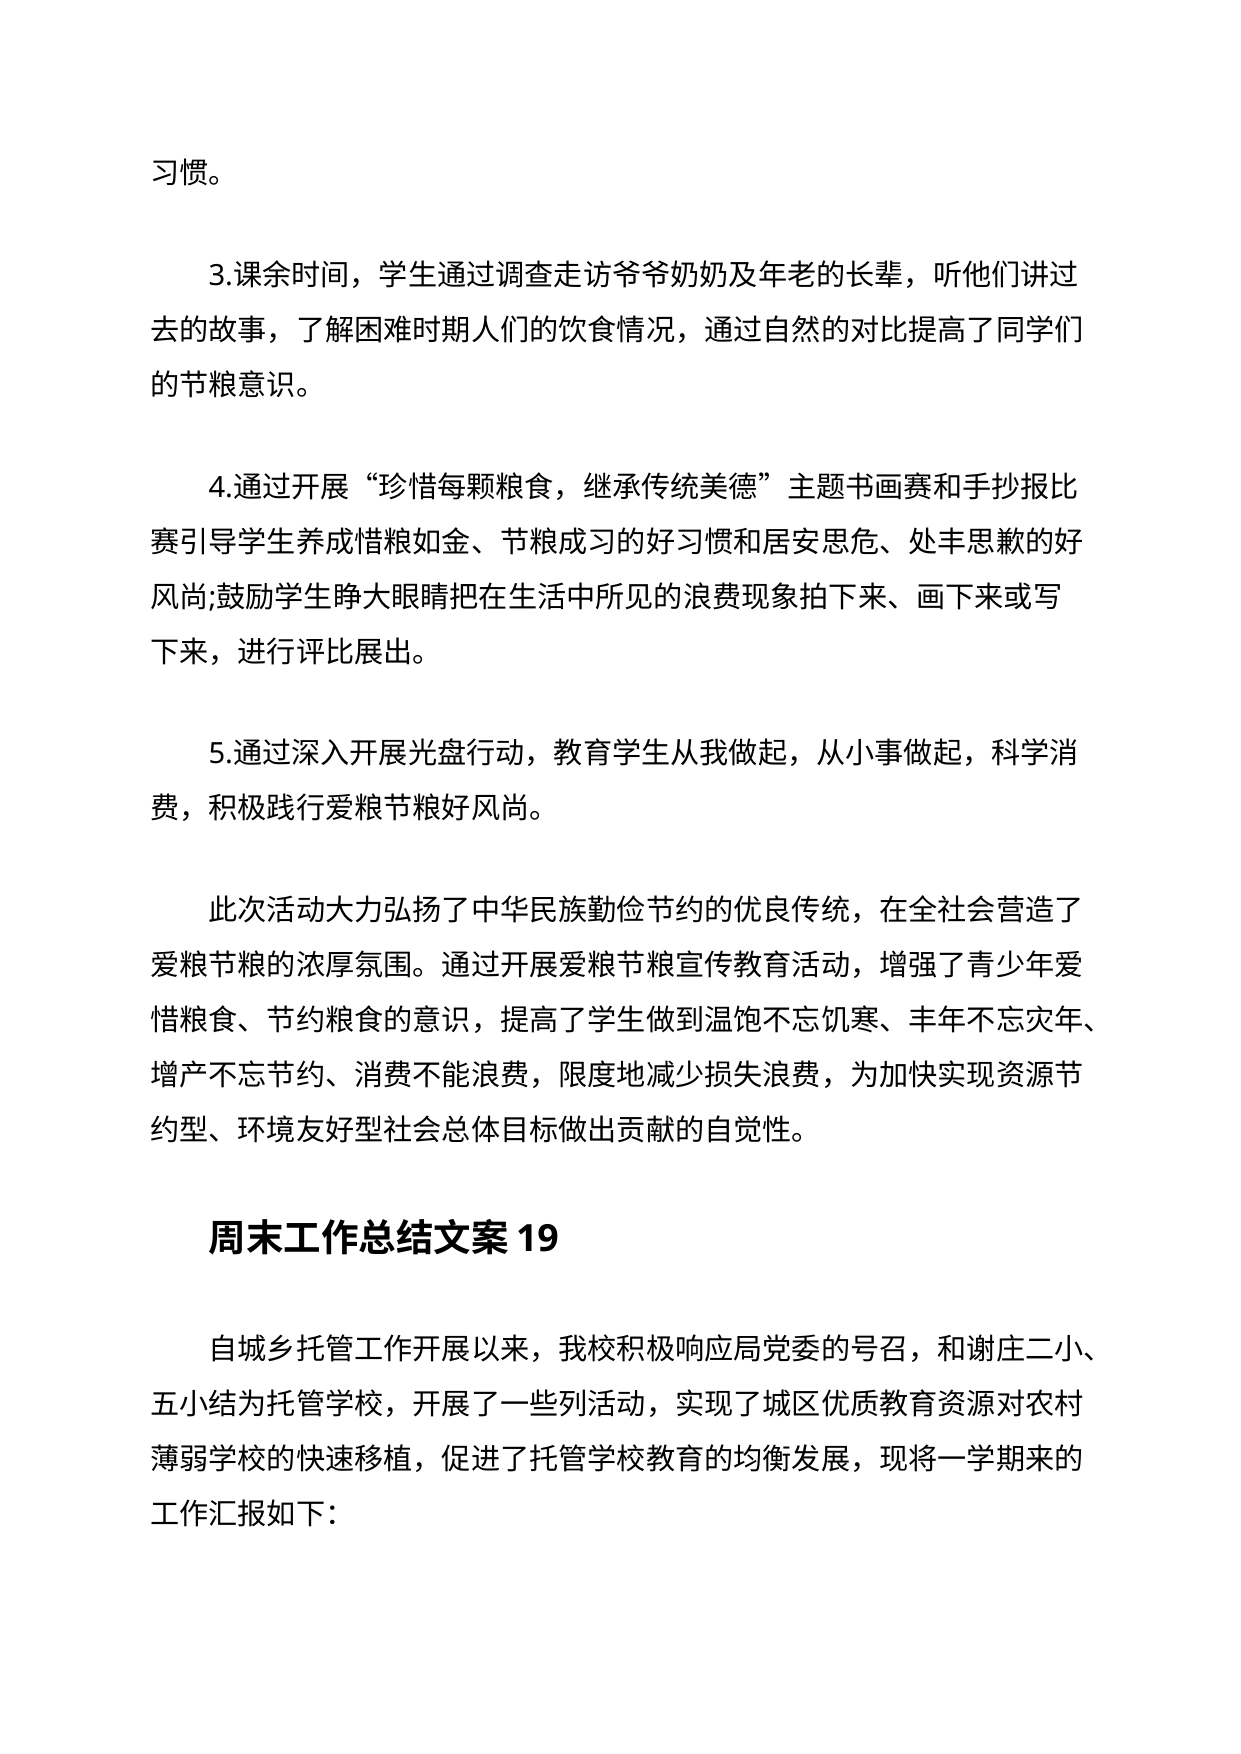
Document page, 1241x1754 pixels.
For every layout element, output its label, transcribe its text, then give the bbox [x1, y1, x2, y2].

text 周末工作总结文案19 [150, 1208, 1090, 1263]
text 自城乡托管工作开展以来，我校积极响应局党委的号召，和谢庄二小、五小结为托管学校，开展了一些列活动，实现了城区优质教育资源对农村薄弱学校的快速移植，促进了托管学校教育的均衡发展，现将一学期来的工作汇报如下： [150, 1326, 1090, 1533]
text 5.通过深入开展光盘行动，教育学生从我做起，从小事做起，科学消费，积极践行爱粮节粮好风尚。 [150, 730, 1090, 827]
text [150, 150, 1090, 192]
text 3.课余时间，学生通过调查走访爷爷奶奶及年老的长辈，听他们讲过去的故事，了解困难时期人们的饮食情况，通过自然的对比提高了同学们的节粮意识。 [150, 252, 1090, 404]
text 此次活动大力弘扬了中华民族勤俭节约的优良传统，在全社会营造了爱粮节粮的浓厚氛围。通过开展爱粮节粮宣传教育活动，增强了青少年爱惜粮食、节约粮食的意识，提高了学生做到温饱不忘饥寒、丰年不忘灾年、增产不忘节约、消费不能浪费，限度地减少损失浪费，为加快实现资源节约型、环境友好型社会总体目标做出贡献的自觉性。 [150, 887, 1090, 1149]
text 4.通过开展“珍惜每颗粮食，继承传统美德”主题书画赛和手抄报比赛引导学生养成惜粮如金、节粮成习的好习惯和居安思危、处丰思歉的好风尚;鼓励学生睁大眼睛把在生活中所见的浪费现象拍下来、画下来或写下来，进行评比展出。 [150, 463, 1090, 671]
